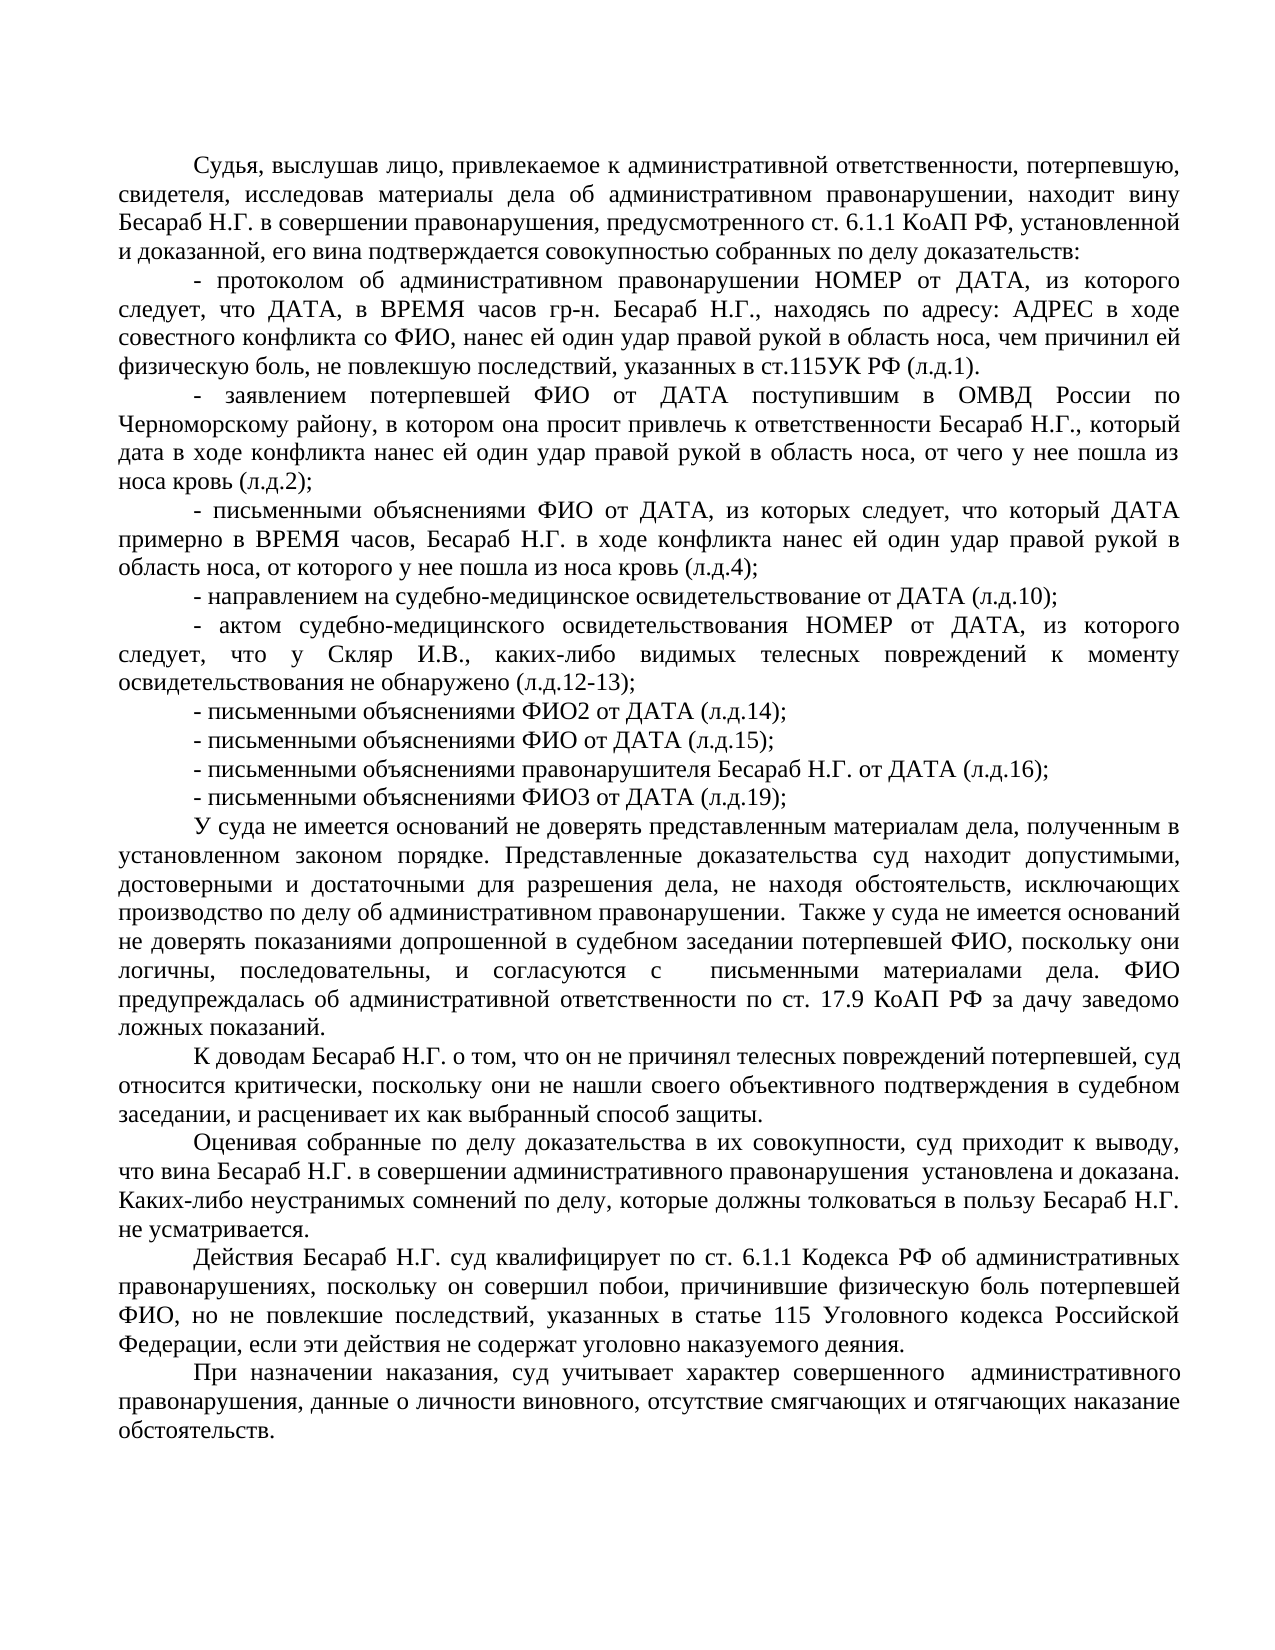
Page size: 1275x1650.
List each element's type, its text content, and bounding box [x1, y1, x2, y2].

text - письменными объяснениями ФИО3 от ДАТА (л.д.19); [118, 782, 1181, 811]
text - актом судебно-медицинского освидетельствования НОМЕР от ДАТА, из которого следует, что у Скляр И.В., каких-либо видимых телесных повреждений к моменту освидетельствования не обнаружено (л.д.12-13); [118, 610, 1181, 696]
text - письменными объяснениями ФИО от ДАТА, из которых следует, что который ДАТА примерно в ВРЕМЯ часов, Бесараб Н.Г. в ходе конфликта нанес ей один удар правой рукой в область носа, от которого у нее пошла из носа кровь (л.д.4); [118, 495, 1181, 581]
text - направлением на судебно-медицинское освидетельствование от ДАТА (л.д.10); [118, 581, 1181, 610]
text - письменными объяснениями ФИО от ДАТА (л.д.15); [118, 725, 1181, 754]
text - письменными объяснениями правонарушителя Бесараб Н.Г. от ДАТА (л.д.16); [118, 754, 1181, 782]
text - заявлением потерпевшей ФИО от ДАТА поступившим в ОМВД России по Черноморскому району, в котором она просит привлечь к ответственности Бесараб Н.Г., который дата в ходе конфликта нанес ей один удар правой рукой в область носа, от чего у нее пошла из носа кровь (л.д.2); [118, 380, 1181, 495]
text Судья, выслушав лицо, привлекаемое к административной ответственности, потерпевшую, свидетеля, исследовав материалы дела об административном правонарушении, находит вину Бесараб Н.Г. в совершении правонарушения, предусмотренного ст. 6.1.1 КоАП РФ, установленной и доказанной, его вина подтверждается совокупностью собранных по делу доказательств: [118, 150, 1181, 265]
text Оценивая собранные по делу доказательства в их совокупности, суд приходит к выводу, что вина Бесараб Н.Г. в совершении административного правонарушения установлена и доказана. Каких-либо неустранимых сомнений по делу, которые должны толковаться в пользу Бесараб Н.Г. не усматривается. [118, 1127, 1181, 1242]
text При назначении наказания, суд учитывает характер совершенного административного правонарушения, данные о личности виновного, отсутствие смягчающих и отягчающих наказание обстоятельств. [118, 1357, 1181, 1444]
text - протоколом об административном правонарушении НОМЕР от ДАТА, из которого следует, что ДАТА, в ВРЕМЯ часов гр-н. Бесараб Н.Г., находясь по адресу: АДРЕС в ходе совестного конфликта со ФИО, нанес ей один удар правой рукой в область носа, чем причинил ей физическую боль, не повлекшую последствий, указанных в ст.115УК РФ (л.д.1). [118, 265, 1181, 380]
text К доводам Бесараб Н.Г. о том, что он не причинял телесных повреждений потерпевшей, суд относится критически, поскольку они не нашли своего объективного подтверждения в судебном заседании, и расценивает их как выбранный способ защиты. [118, 1041, 1181, 1127]
text - письменными объяснениями ФИО2 от ДАТА (л.д.14); [118, 696, 1181, 725]
text У суда не имеется оснований не доверять представленным материалам дела, полученным в установленном законом порядке. Представленные доказательства суд находит допустимыми, достоверными и достаточными для разрешения дела, не находя обстоятельств, исключающих производство по делу об административном правонарушении. Также у суда не имеется оснований не доверять показаниями допрошенной в судебном заседании потерпевшей ФИО, поскольку они логичны, последовательны, и согласуются с письменными материалами дела. ФИО предупреждалась об административной ответственности по ст. 17.9 КоАП РФ за дачу заведомо ложных показаний. [118, 811, 1181, 1041]
text Действия Бесараб Н.Г. суд квалифицирует по ст. 6.1.1 Кодекса РФ об административных правонарушениях, поскольку он совершил побои, причинившие физическую боль потерпевшей ФИО, но не повлекшие последствий, указанных в статье 115 Уголовного кодекса Российской Федерации, если эти действия не содержат уголовно наказуемого деяния. [118, 1242, 1181, 1357]
